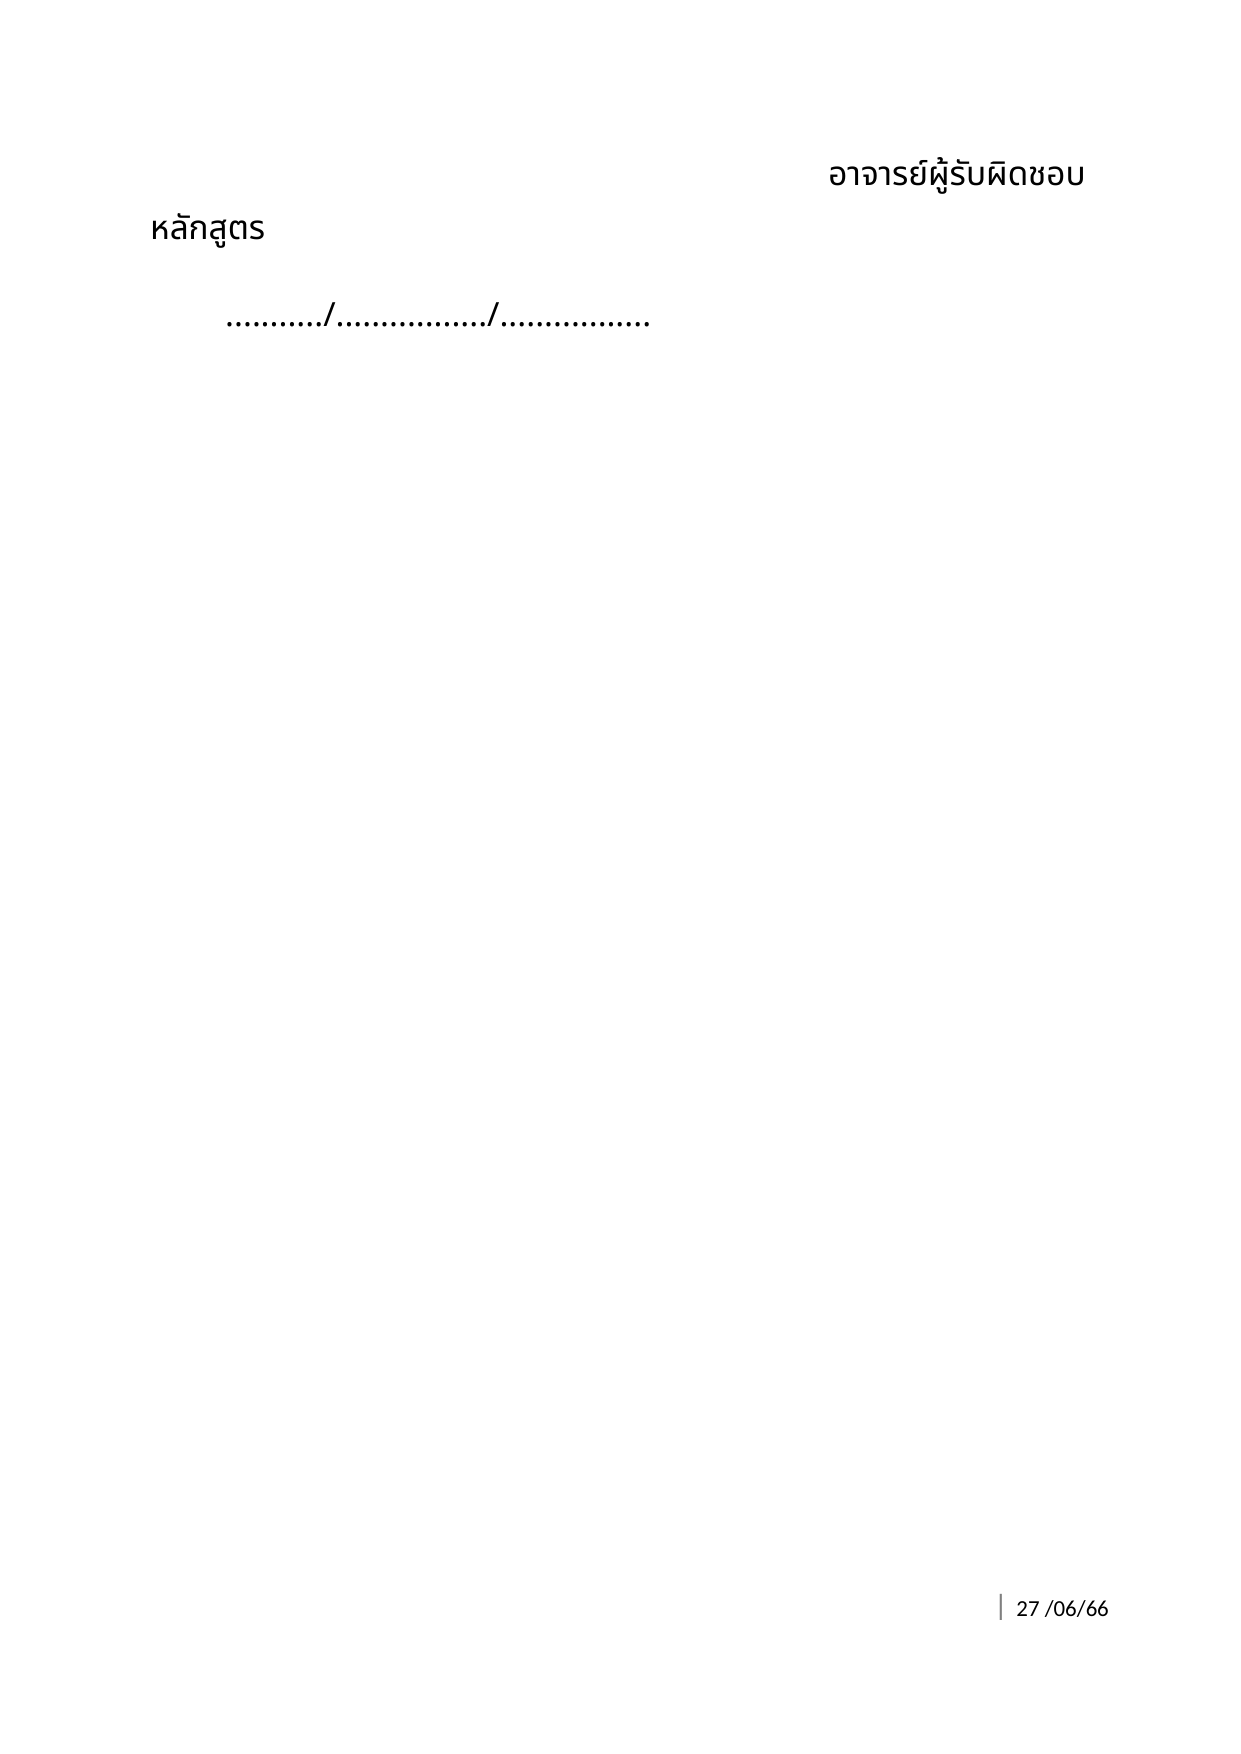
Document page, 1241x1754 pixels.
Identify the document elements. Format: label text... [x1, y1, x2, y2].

text อาจารย์ผู้รับผิดชอบหลักสูตร [150, 150, 1090, 255]
text .........../................./................. [150, 259, 1090, 336]
